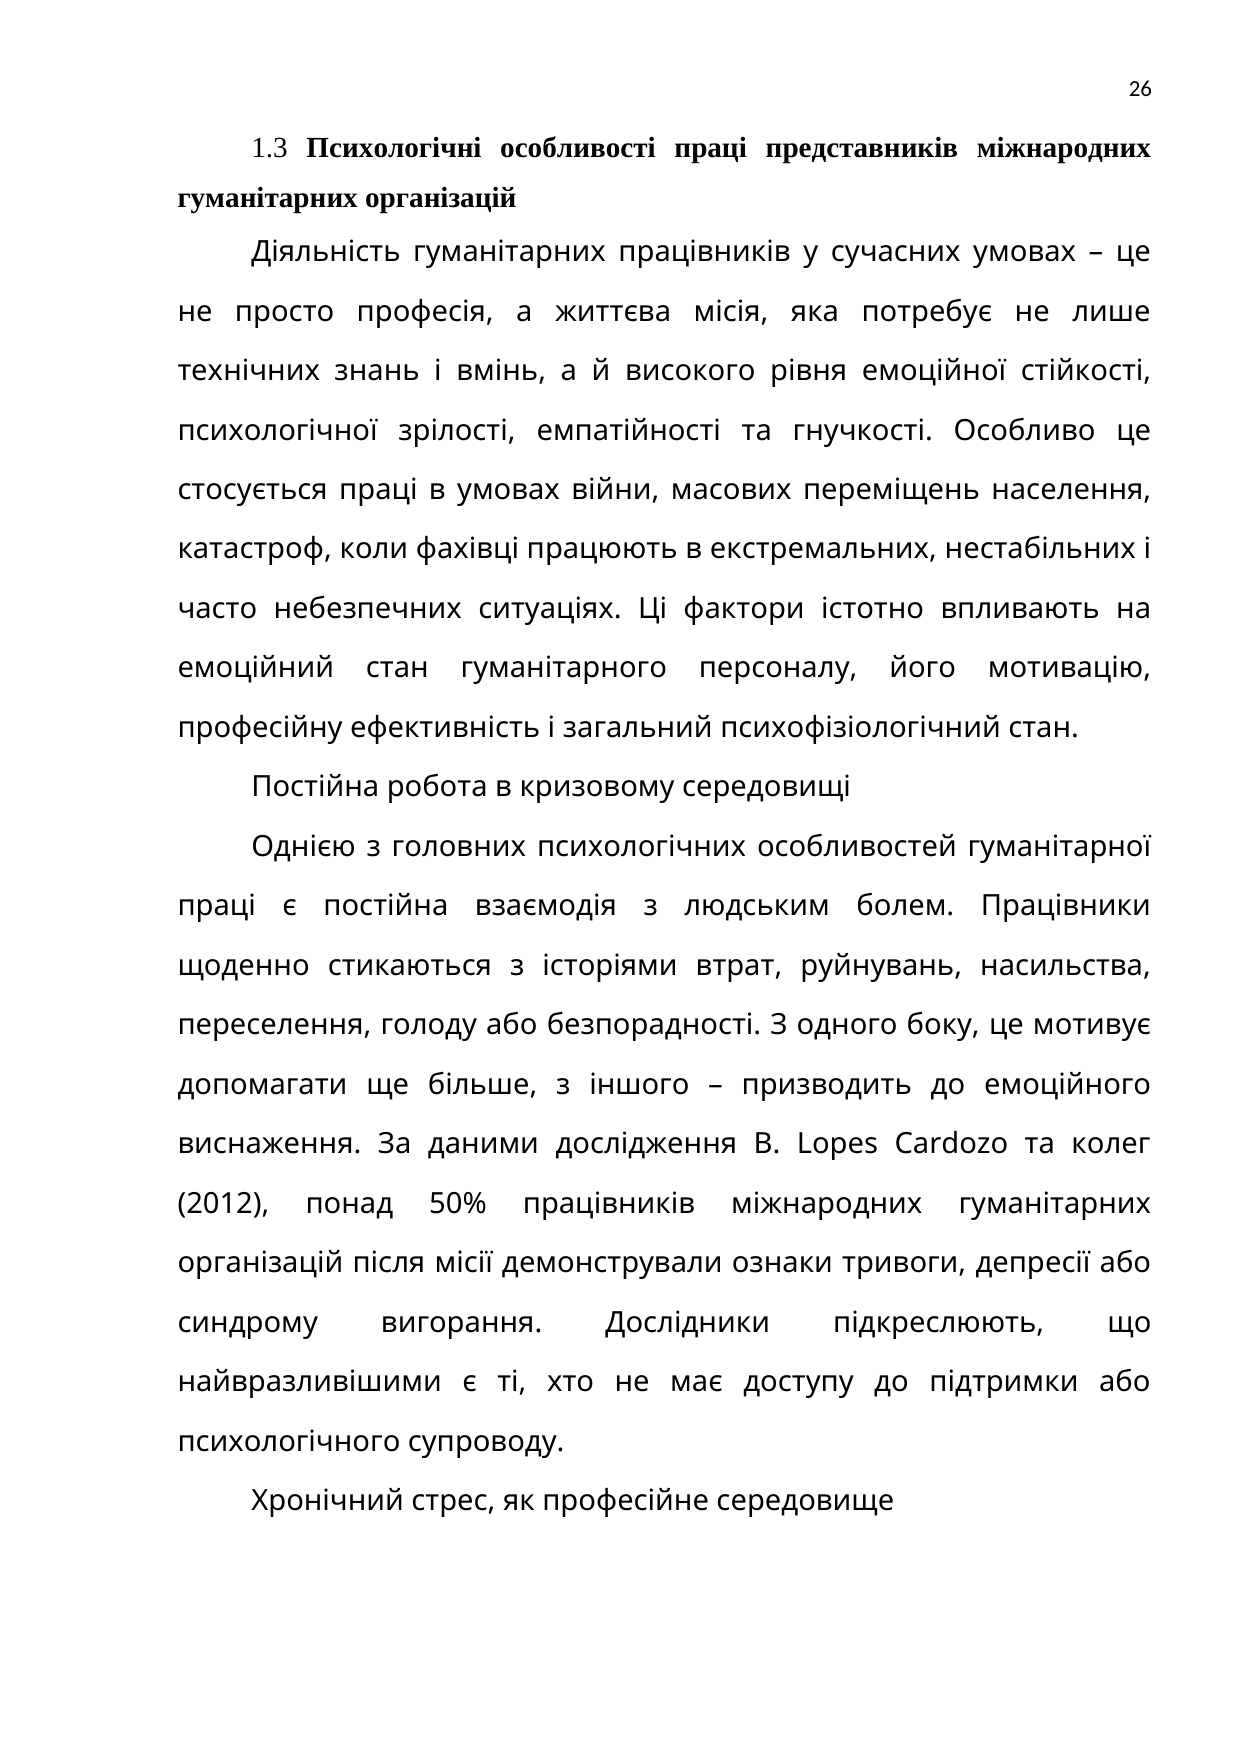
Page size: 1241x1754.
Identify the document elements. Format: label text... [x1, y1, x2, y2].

text Однією з головних психологічних особливостей гуманітарної праці є постійна взаємодія з людським болем. Працівники щоденно стикаються з історіями втрат, руйнувань, насильства, переселення, голоду або безпорадності. З одного боку, це мотивує допомагати ще більше, з іншого – призводить до емоційного виснаження. За даними дослідження B. Lopes Cardozo та колег (2012), понад 50% працівників міжнародних гуманітарних організацій після місії демонстрували ознаки тривоги, депресії або синдрому вигорання. Дослідники підкреслюють, що найвразливішими є ті, хто не має доступу до підтримки або психологічного супроводу. [177, 825, 1152, 1460]
text Діяльність гуманітарних працівників у сучасних умовах – це не просто професія, а життєва місія, яка потребує не лише технічних знань і вмінь, а й високого рівня емоційної стійкості, психологічної зрілості, емпатійності та гнучкості. Особливо це стосується праці в умовах війни, масових переміщень населення, катастроф, коли фахівці працюють в екстремальних, нестабільних і часто небезпечних ситуаціях. Ці фактори істотно впливають на емоційний стан гуманітарного персоналу, його мотивацію, професійну ефективність і загальний психофізіологічний стан. [177, 230, 1152, 746]
text 1.3 Психологічні особливості праці представників міжнародних гуманітарних організацій [177, 130, 1152, 214]
text Постійна робота в кризовому середовищі [177, 766, 1152, 805]
text Хронічний стрес, як професійне середовище [177, 1479, 1152, 1519]
